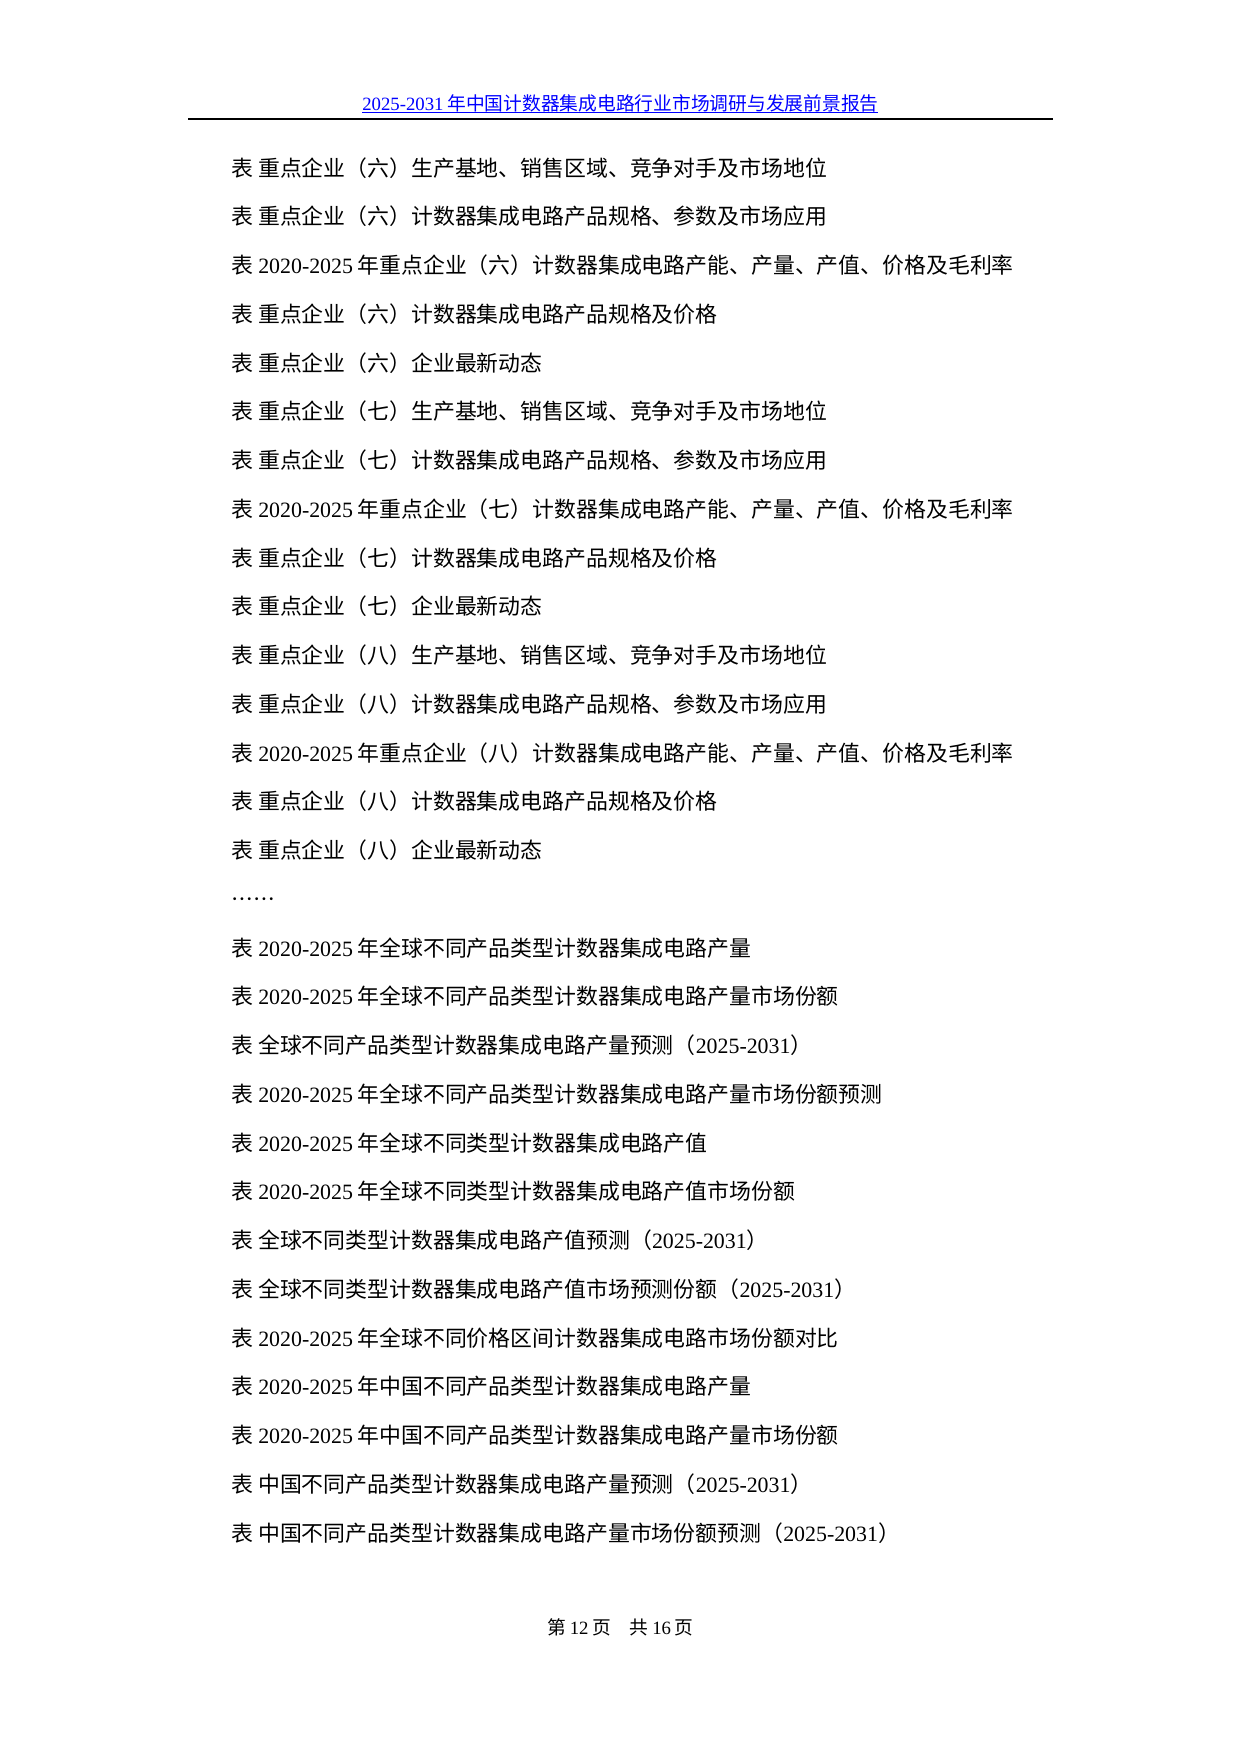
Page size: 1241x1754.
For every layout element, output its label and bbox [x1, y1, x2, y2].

text [187, 150, 1053, 1548]
